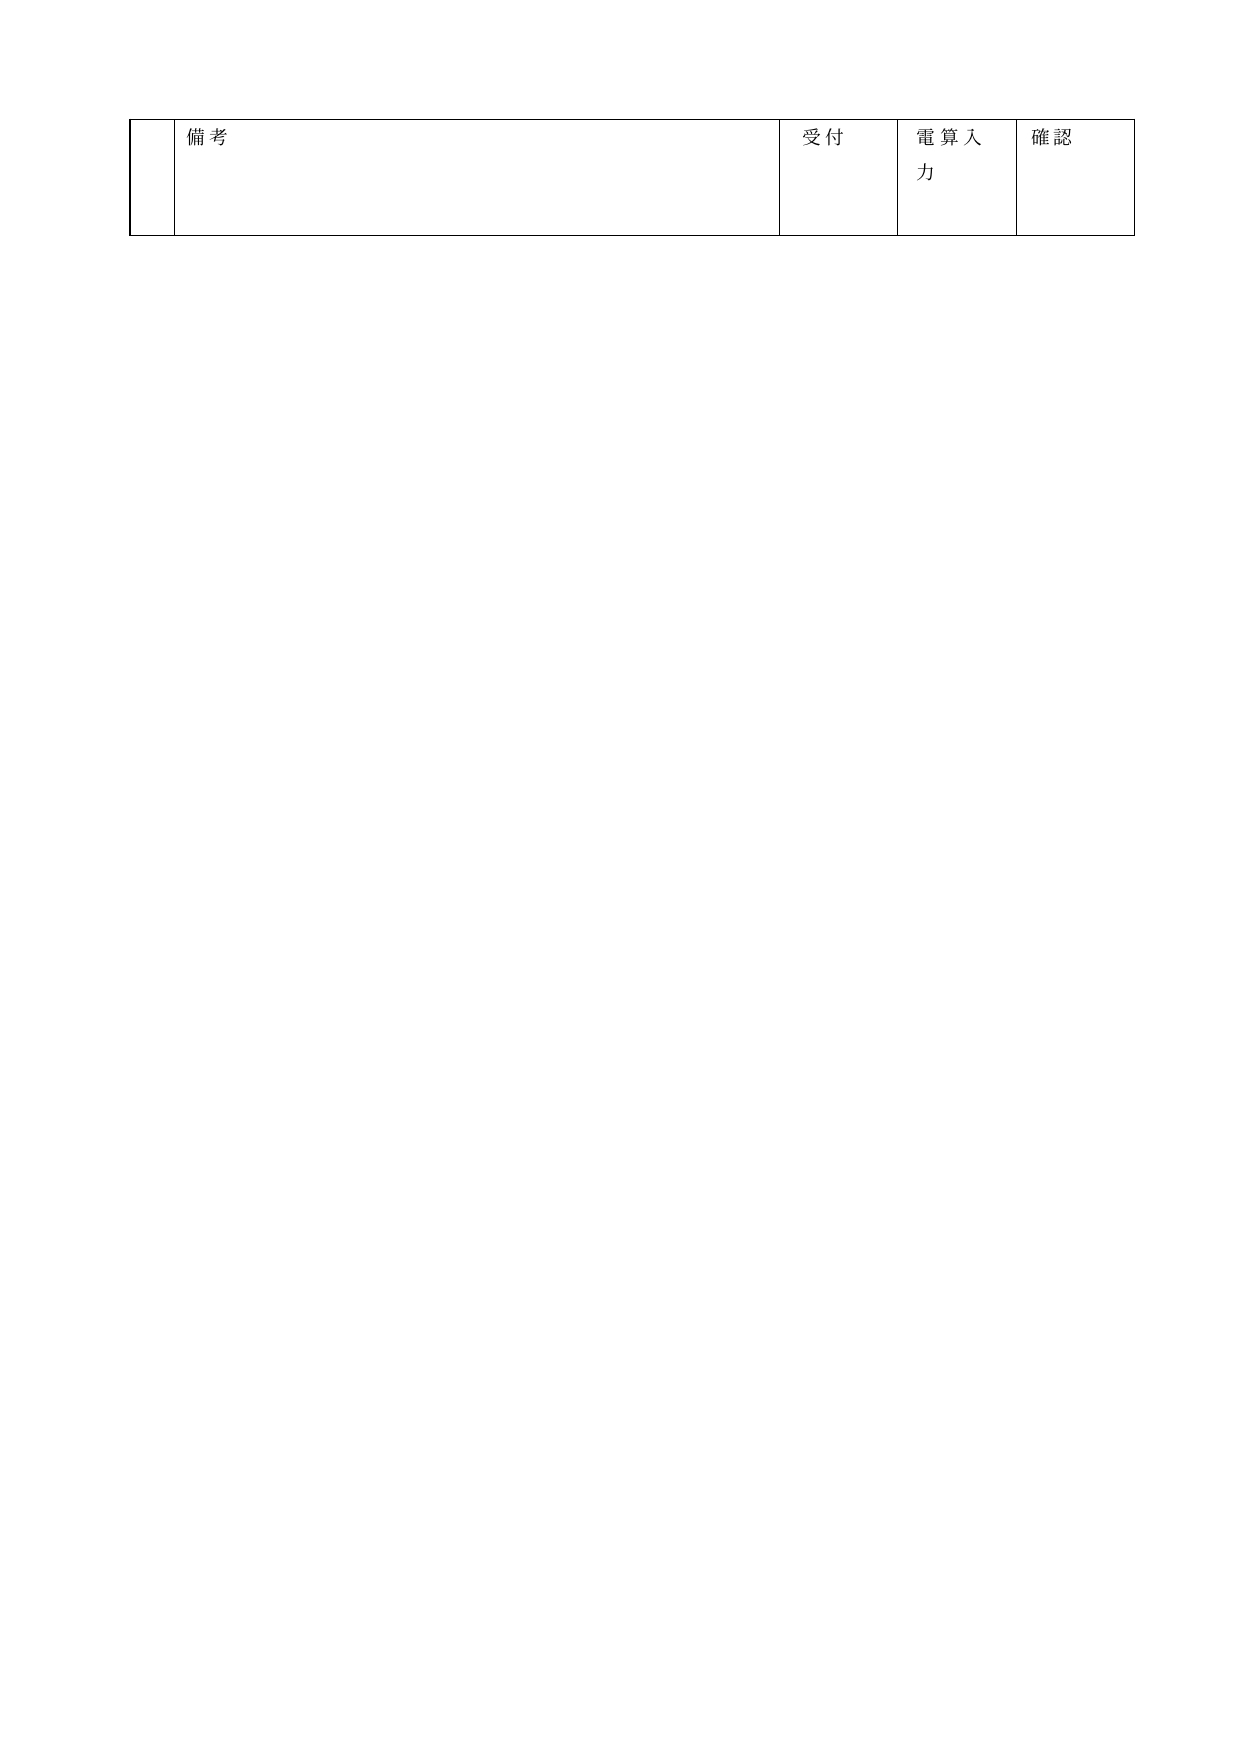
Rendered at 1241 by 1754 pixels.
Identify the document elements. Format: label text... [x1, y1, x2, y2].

table_cell 受付 [780, 120, 897, 235]
table_cell 電算入力 [898, 120, 1016, 235]
table_cell 備考 [175, 120, 779, 235]
table_cell 確認 [1017, 120, 1134, 235]
